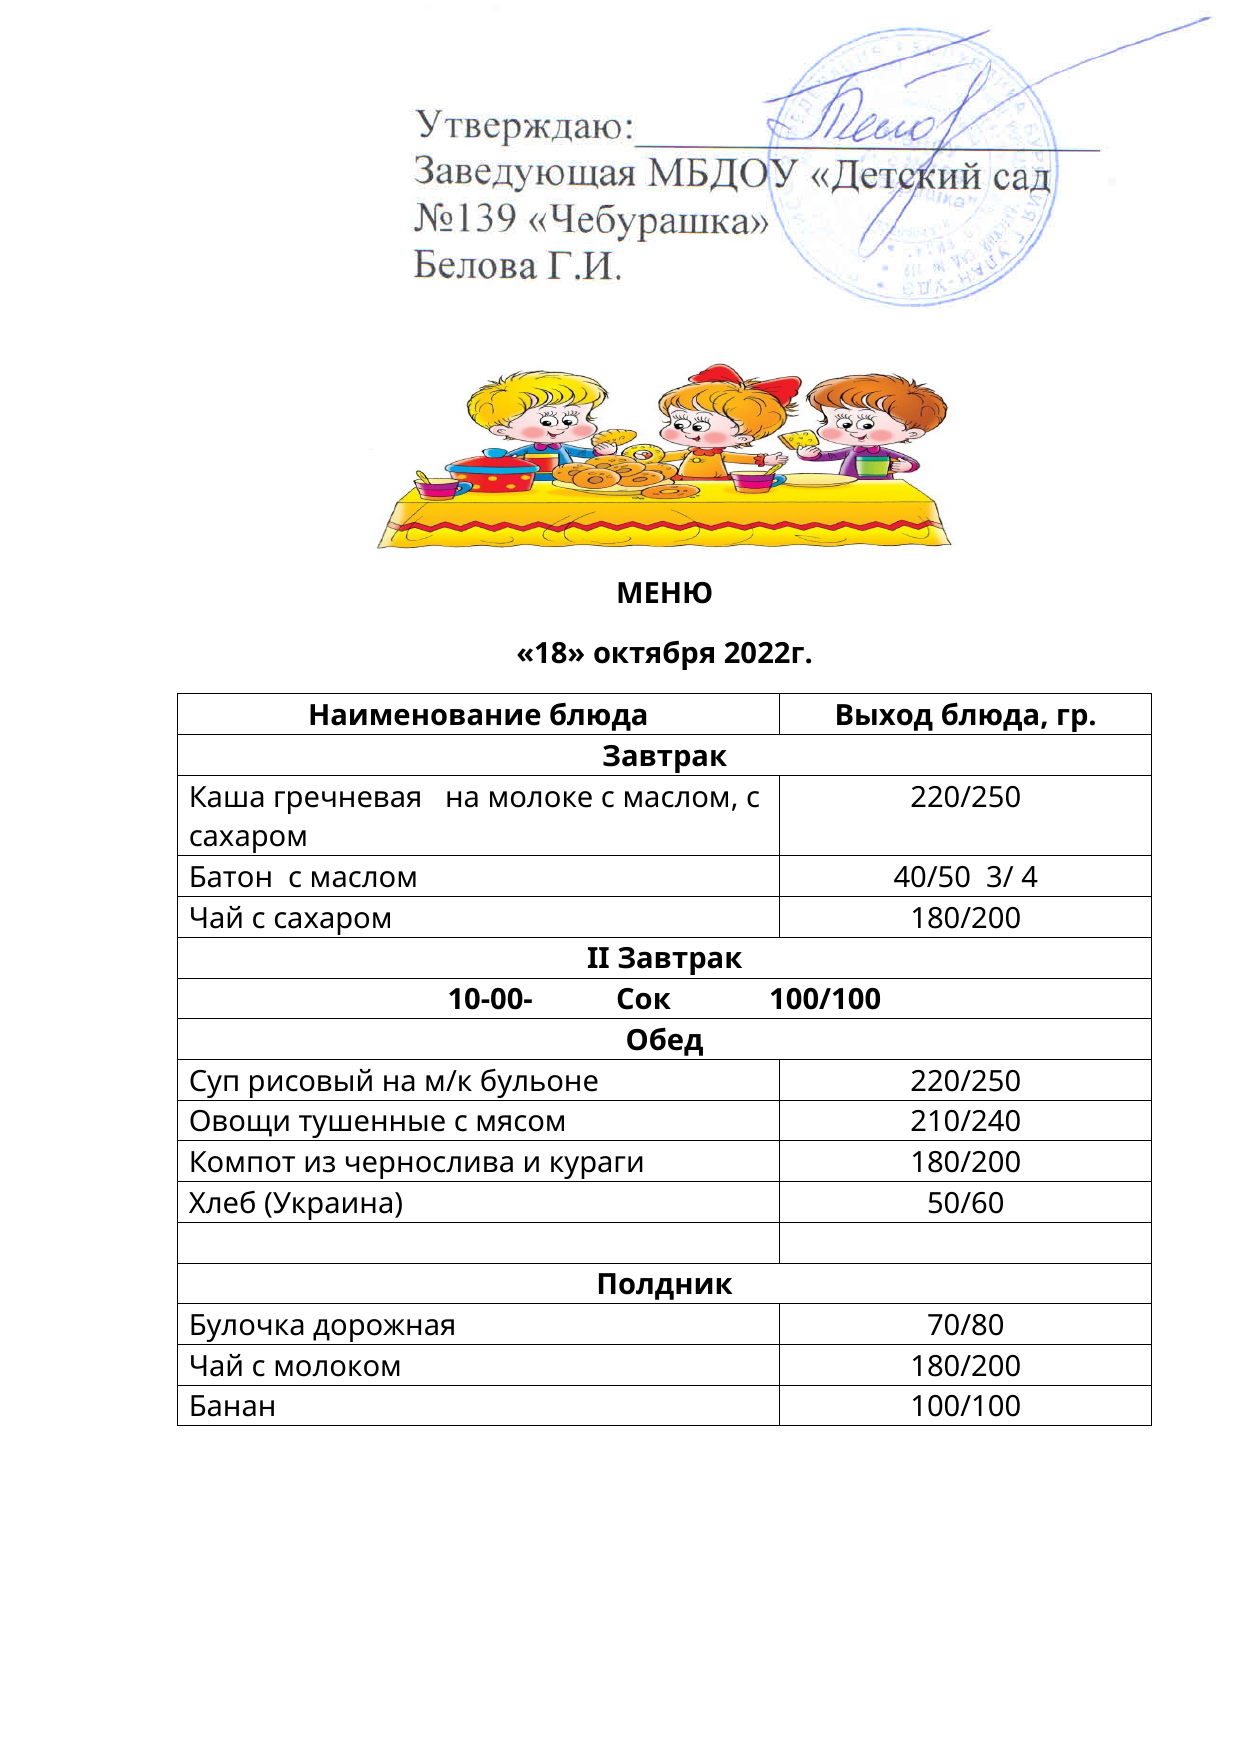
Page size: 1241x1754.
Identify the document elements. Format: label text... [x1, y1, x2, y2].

table_cell 10-00- Сок 100/100 [178, 979, 1151, 1018]
table_cell 50/60 [780, 1182, 1151, 1222]
table_cell Хлеб (Украина) [178, 1182, 779, 1222]
table_cell Каша гречневая на молоке с маслом, с сахаром [178, 776, 779, 855]
table_cell Чай с молоком [178, 1345, 779, 1385]
picture [361, 360, 968, 552]
table_cell Завтрак [178, 735, 1151, 775]
table_cell Булочка дорожная [178, 1304, 779, 1344]
table_cell 180/200 [780, 1141, 1151, 1181]
table_cell Компот из чернослива и кураги [178, 1141, 779, 1181]
table_cell Полдник [178, 1264, 1151, 1303]
table_header Наименование блюда [178, 694, 779, 734]
table_cell Батон с маслом [178, 856, 779, 896]
table_cell [178, 1223, 779, 1262]
table_cell 70/80 [780, 1304, 1151, 1344]
table_cell 40/50 3/ 4 [780, 856, 1151, 896]
table_cell 180/200 [780, 897, 1151, 937]
table_cell Банан [178, 1386, 779, 1425]
picture [378, 0, 1241, 325]
table_cell 220/250 [780, 1060, 1151, 1099]
table_cell 210/240 [780, 1101, 1151, 1140]
table_cell 180/200 [780, 1345, 1151, 1385]
table_cell Чай с сахаром [178, 897, 779, 937]
table_cell II Завтрак [178, 938, 1151, 977]
table_cell [780, 1223, 1151, 1262]
table_cell Суп рисовый на м/к бульоне [178, 1060, 779, 1099]
table_cell 220/250 [780, 776, 1151, 855]
table_header Выход блюда, гр. [780, 694, 1151, 734]
table_cell 100/100 [780, 1386, 1151, 1425]
table_cell Овощи тушенные с мясом [178, 1101, 779, 1140]
text МЕНЮ [177, 572, 1152, 612]
text «18» октября 2022г. [177, 633, 1152, 672]
table_cell Обед [178, 1019, 1151, 1059]
